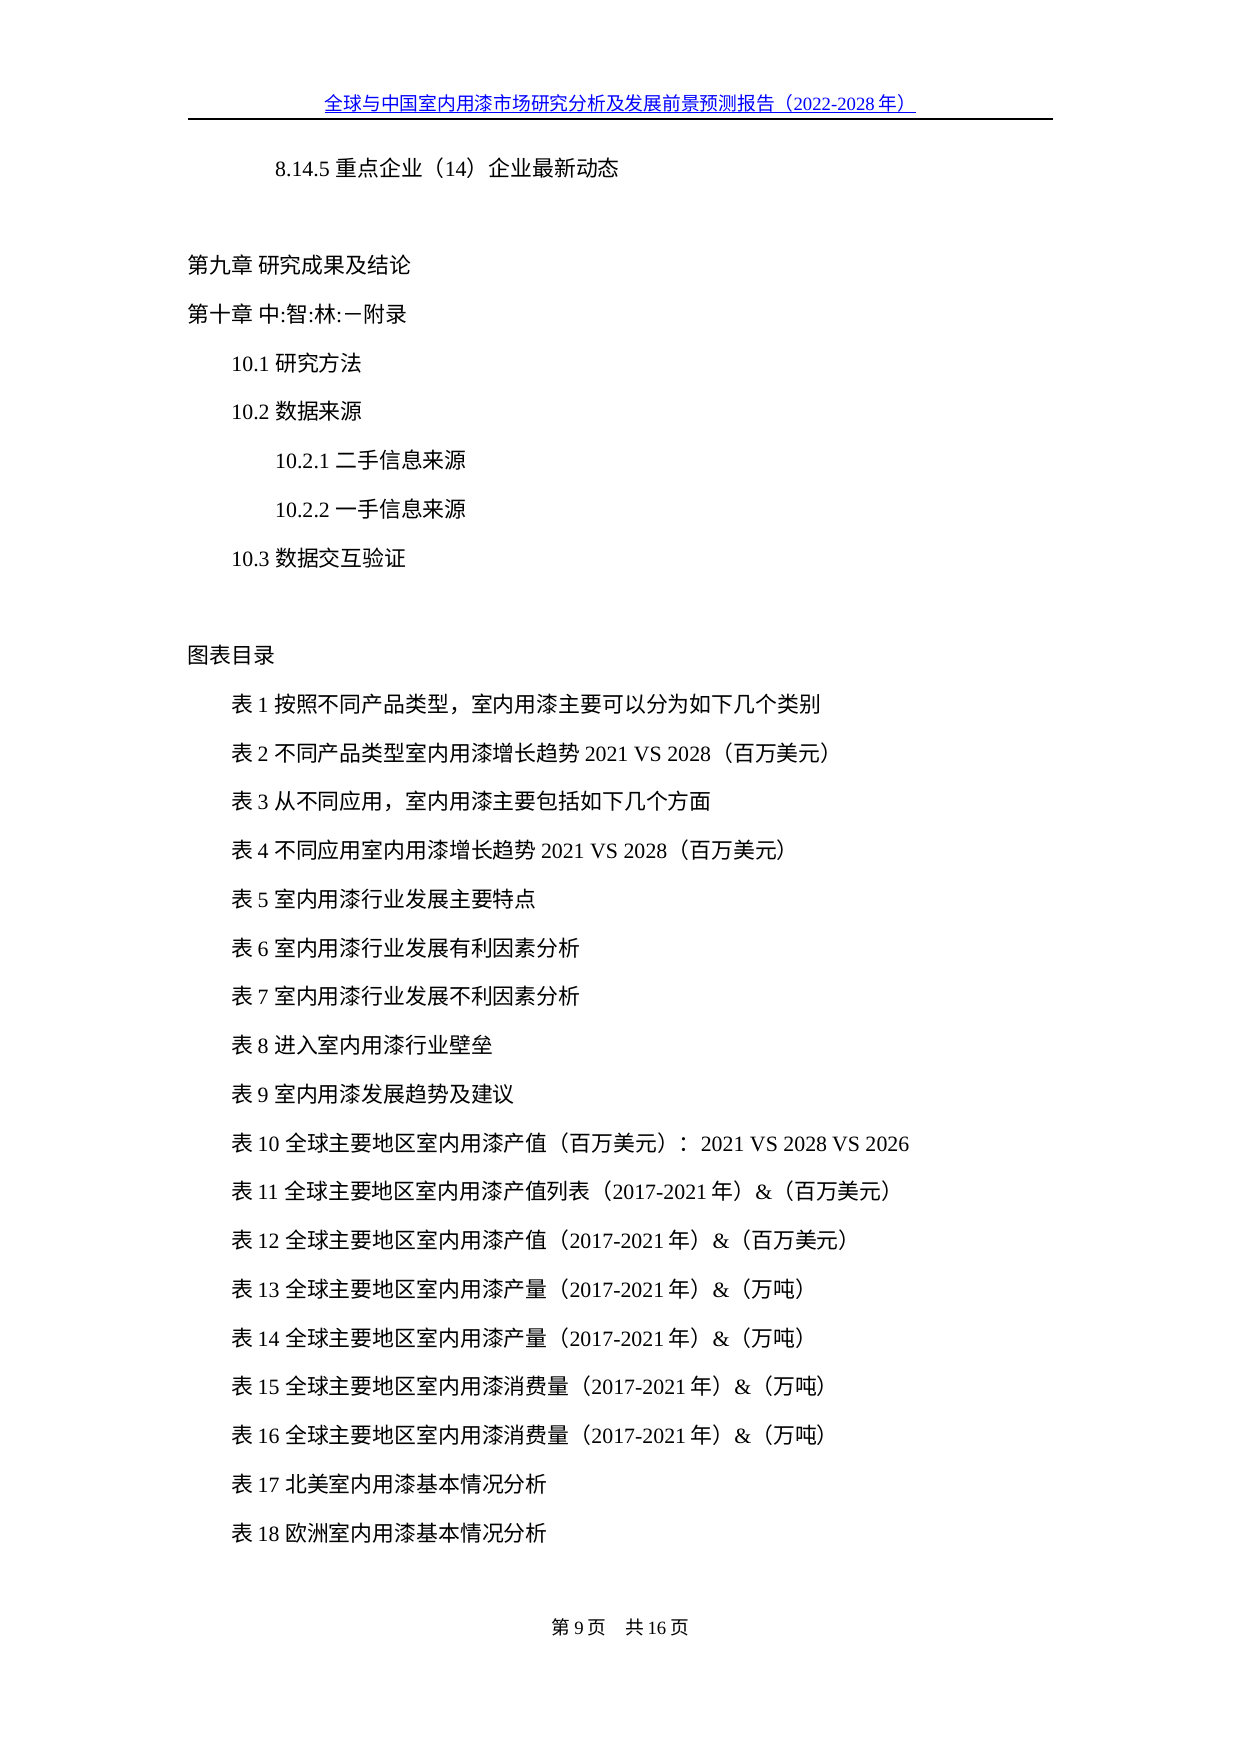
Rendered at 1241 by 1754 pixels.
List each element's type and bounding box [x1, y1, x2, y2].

text [187, 150, 1053, 1548]
